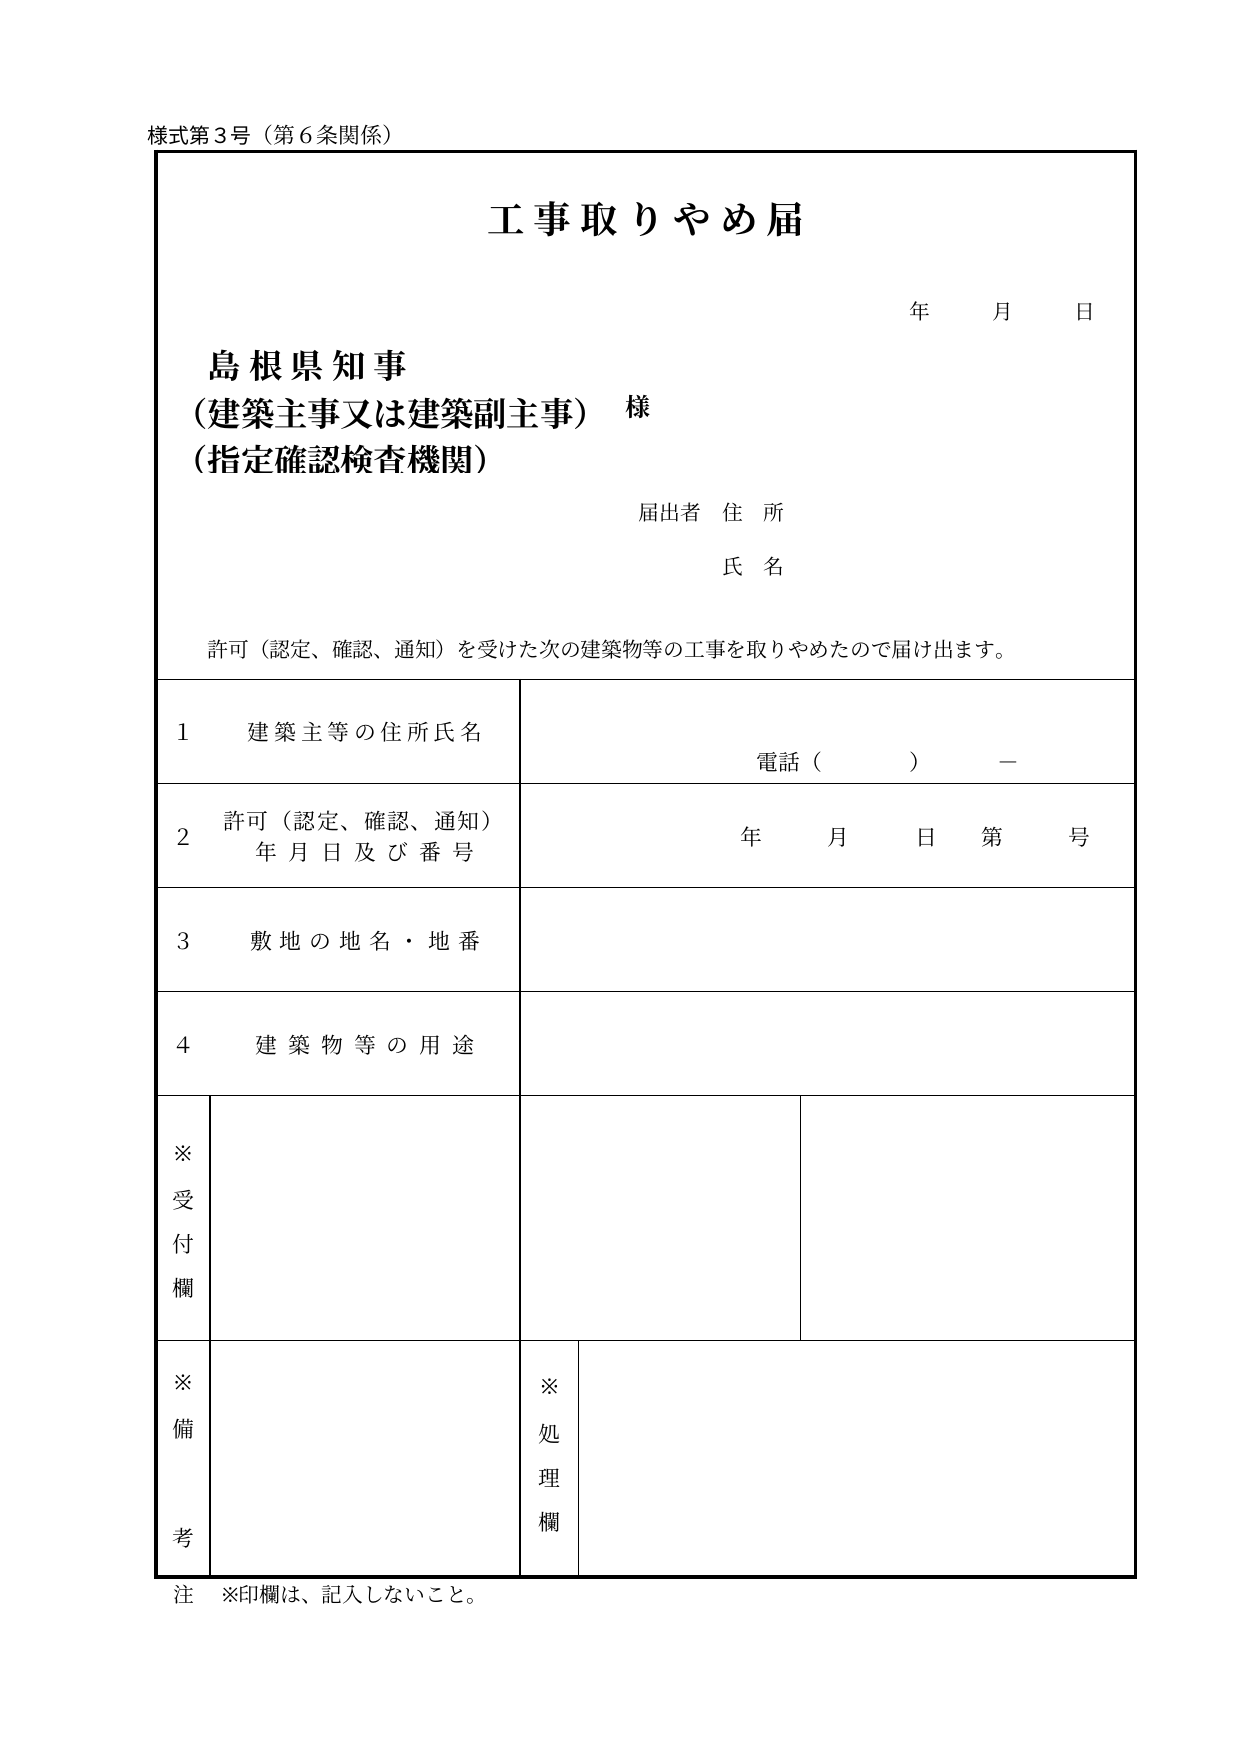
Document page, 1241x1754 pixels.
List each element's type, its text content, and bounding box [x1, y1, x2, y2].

table_cell １ [158, 680, 210, 783]
table_cell 年 月 日 [158, 281, 1134, 340]
table_cell ※ 備 考 [158, 1341, 209, 1575]
table_cell 様 [623, 340, 1134, 472]
table_cell 敷地の地名・地番 [210, 888, 519, 991]
table_cell ４ [158, 992, 210, 1095]
table_cell 許可（認定、確認、通知） 年月日及び番号 [210, 784, 519, 887]
table_cell ３ [158, 888, 210, 991]
table_cell [521, 1096, 800, 1340]
table_cell [801, 1096, 1134, 1340]
table_cell ※ 処 理 欄 [521, 1341, 578, 1575]
table_cell [211, 1341, 519, 1575]
table_cell 年 月 日 第 号 [521, 784, 1134, 887]
table_cell ※ 受 付 欄 [158, 1096, 209, 1340]
table_cell [579, 1341, 1134, 1575]
table_cell 島 根 県 知 事 （建築主事又は建築副主事） （指定確認検査機関） [158, 340, 623, 472]
table_cell 電話（ ） － [521, 680, 1134, 783]
table_cell 建築主等の住所氏名 [210, 680, 519, 783]
table_cell ２ [158, 784, 210, 887]
text 様式第３号（第６条関係） [148, 118, 1122, 149]
table_header 工 事 取 り や め 届 [158, 153, 1134, 281]
table_cell [211, 1096, 519, 1340]
table_cell 建築物等の用途 [210, 992, 519, 1095]
table_cell [521, 888, 1134, 991]
table_cell 許可（認定、確認、通知）を受けた次の建築物等の工事を取りやめたので届け出ます。 [158, 619, 1134, 679]
table_cell 届出者 住 所 氏 名 [158, 473, 1134, 619]
text 注 ※印欄は、記入しないこと。 [148, 1578, 1122, 1608]
table_cell [521, 992, 1134, 1095]
